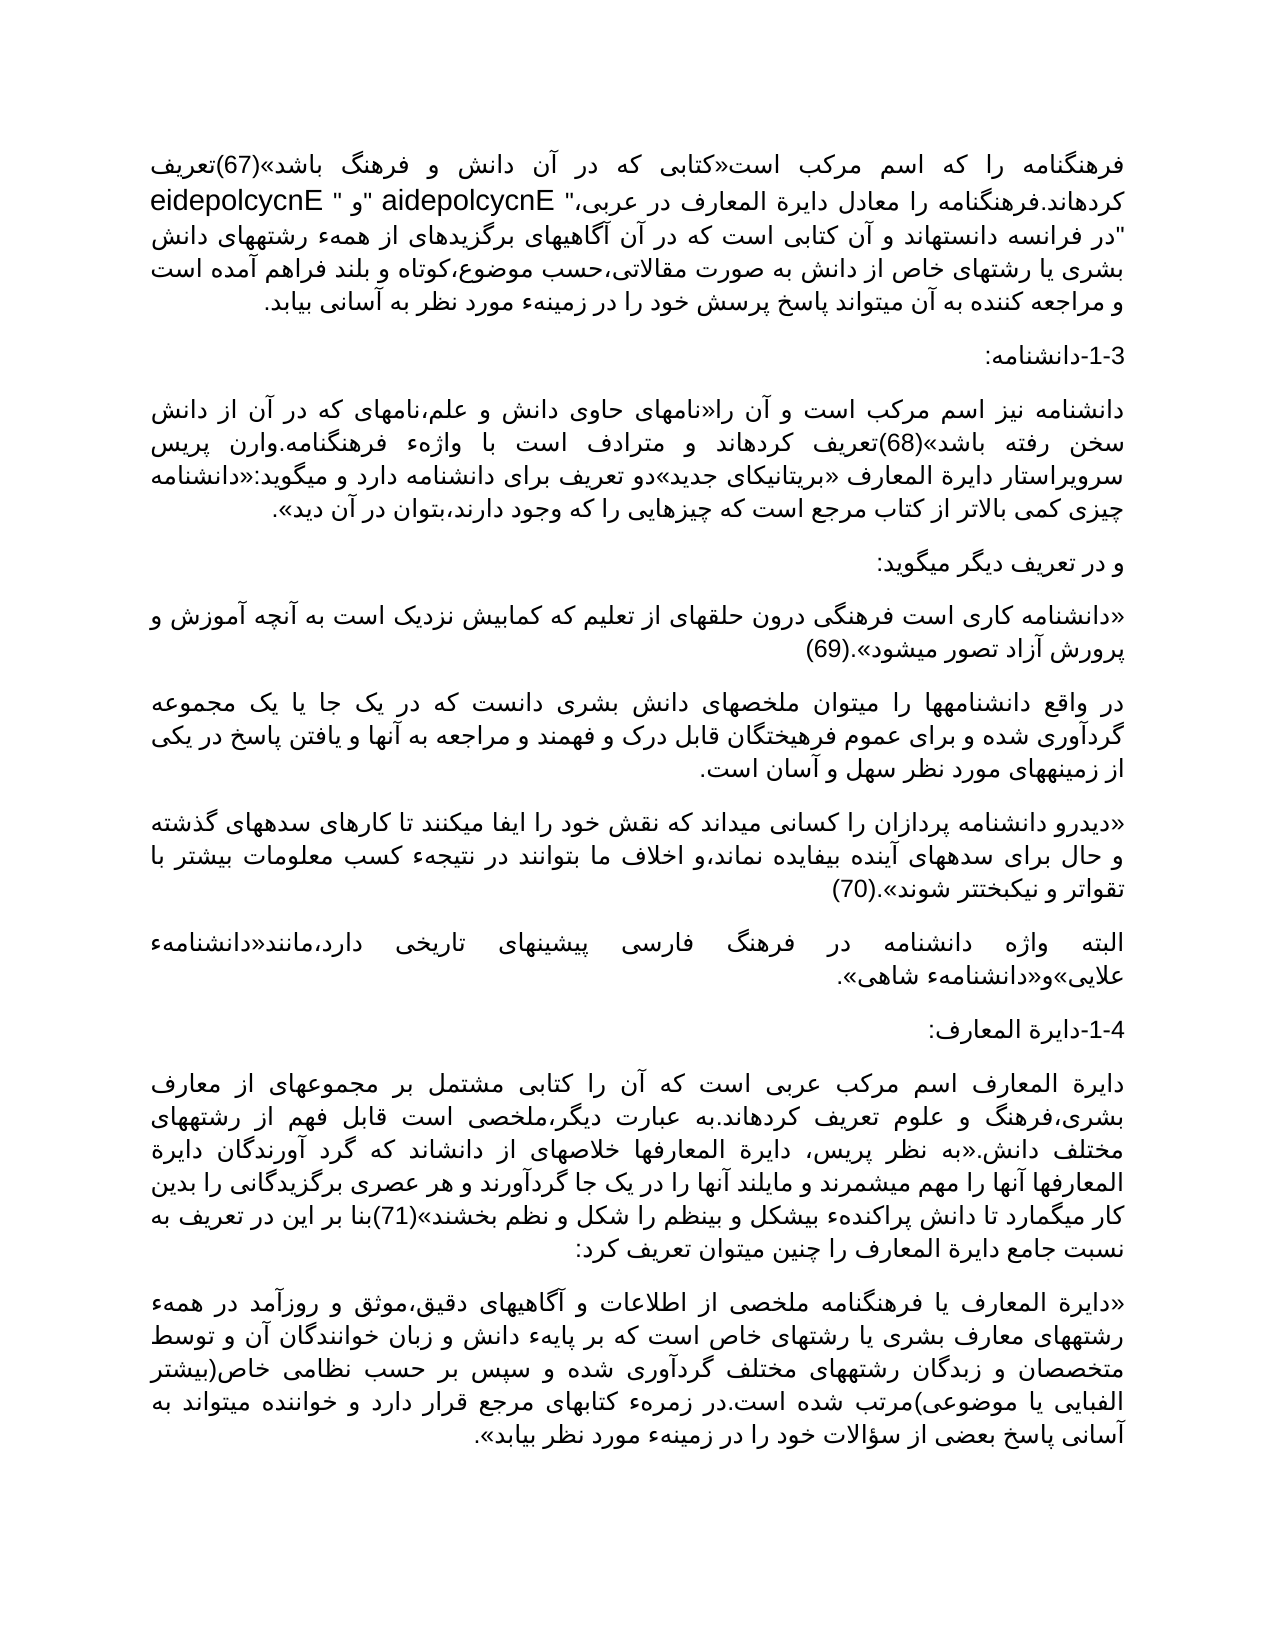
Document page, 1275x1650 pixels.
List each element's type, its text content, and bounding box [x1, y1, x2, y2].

text در واقع دانشنامه‏ها را می‏توان ملخصهای دانش‏ بشری دانست که در یک جا یا یک مجموعه گردآوری‏ شده و برای عموم فرهیختگان قابل درک و فهمند و مراجعه به آنها و یافتن پاسخ در یکی از زمینه‏های مورد نظر سهل و آسان است. [150, 688, 1125, 783]
text البته واژه دانشنامه در فرهنگ فارسی پیشینه‏ای‏ تاریخی دارد،مانند«دانشنامهء علایی»و«دانشنامهء شاهی». [150, 928, 1125, 990]
text دانشنامه نیز اسم مرکب است و آن را«نامه‏ای حاوی‏ دانش و علم،نامه‏ای که در آن از دانش سخن رفته‏ باشد»(68)تعریف کرده‏اند و مترادف است با واژهء فرهنگنامه.وارن پریس سرویراستار دایرة المعارف‏ «بریتانیکای جدید»دو تعریف برای دانشنامه دارد و می‏گوید:«دانشنامه چیزی کمی بالاتر از کتاب مرجع‏ است که چیزهایی را که وجود دارند،بتوان در آن دید». [150, 394, 1125, 522]
text 1-3-دانشنامه: [150, 341, 1125, 369]
text دایرة المعارف اسم مرکب عربی است که آن را کتابی‏ مشتمل بر مجموعه‏ای از معارف بشری،فرهنگ و علوم‏ تعریف کرده‏اند.به عبارت دیگر،ملخصی است قابل‏ فهم از رشته‏های مختلف دانش.«به نظر پریس، دایرة المعارف‏ها خلاصه‏ای از دانش‏اند که گرد آورندگان دایرة المعارف‏ها آنها را مهم می‏شمرند و مایلند آنها را در یک جا گردآورند و هر عصری‏ برگزیدگانی را بدین کار می‏گمارد تا دانش پراکندهء بی‏شکل و بی‏نظم را شکل و نظم بخشند»(71)بنا بر این‏ در تعریف به نسبت جامع دایرة المعارف را چنین‏ می‏توان تعریف کرد: [150, 1069, 1125, 1263]
text «دایرة المعارف یا فرهنگنامه ملخصی از اطلاعات و آگاهی‏های دقیق،موثق و روزآمد در همهء رشته‏های‏ معارف بشری یا رشته‏ای خاص است که بر پایهء دانش و زبان خوانندگان آن و توسط متخصصان و زبدگان‏ رشته‏های مختلف گردآوری شده و سپس بر حسب‏ نظامی خاص(بیشتر الفبایی یا موضوعی)مرتب شده‏ است.در زمرهء کتابهای مرجع قرار دارد و خواننده‏ می‏تواند به آسانی پاسخ بعضی از سؤالات خود را در زمینهء مورد نظر بیابد». [150, 1288, 1125, 1448]
text و در تعریف دیگر می‏گوید: [150, 547, 1125, 576]
text 1-4-دایرة المعارف: [150, 1015, 1125, 1044]
text «دانشنامه کاری است فرهنگی درون حلقه‏ای از تعلیم که کمابیش نزدیک است به آنچه آموزش و پرورش آزاد تصور می‏شود».(69) [150, 601, 1125, 663]
text «دیدرو دانشنامه پردازان را کسانی می‏داند که نقش‏ خود را ایفا می‏کنند تا کارهای سده‏های گذشته و حال‏ برای سده‏های آینده بی‏فایده نماند،و اخلاف ما بتوانند در نتیجهء کسب معلومات بیشتر با تقواتر و نیکبخت‏تر شوند».(70) [150, 808, 1125, 903]
text فرهنگنامه را که اسم مرکب است«کتابی که در آن‏ دانش و فرهنگ باشد»(67)تعریف کرده‏اند.فرهنگنامه‏ را معادل دایرة المعارف در عربی،" aidepolcycnE "و " eidepolcycnE "در فرانسه دانسته‏اند و آن کتابی‏ است که در آن آگاهی‏های برگزیده‏ای از همهء رشته‏های‏ دانش بشری یا رشته‏ای خاص از دانش به صورت‏ مقالاتی،حسب موضوع،کوتاه و بلند فراهم آمده است‏ و مراجعه کننده به آن می‏تواند پاسخ پرسش خود را در زمینهء مورد نظر به آسانی بیابد. [150, 150, 1125, 316]
